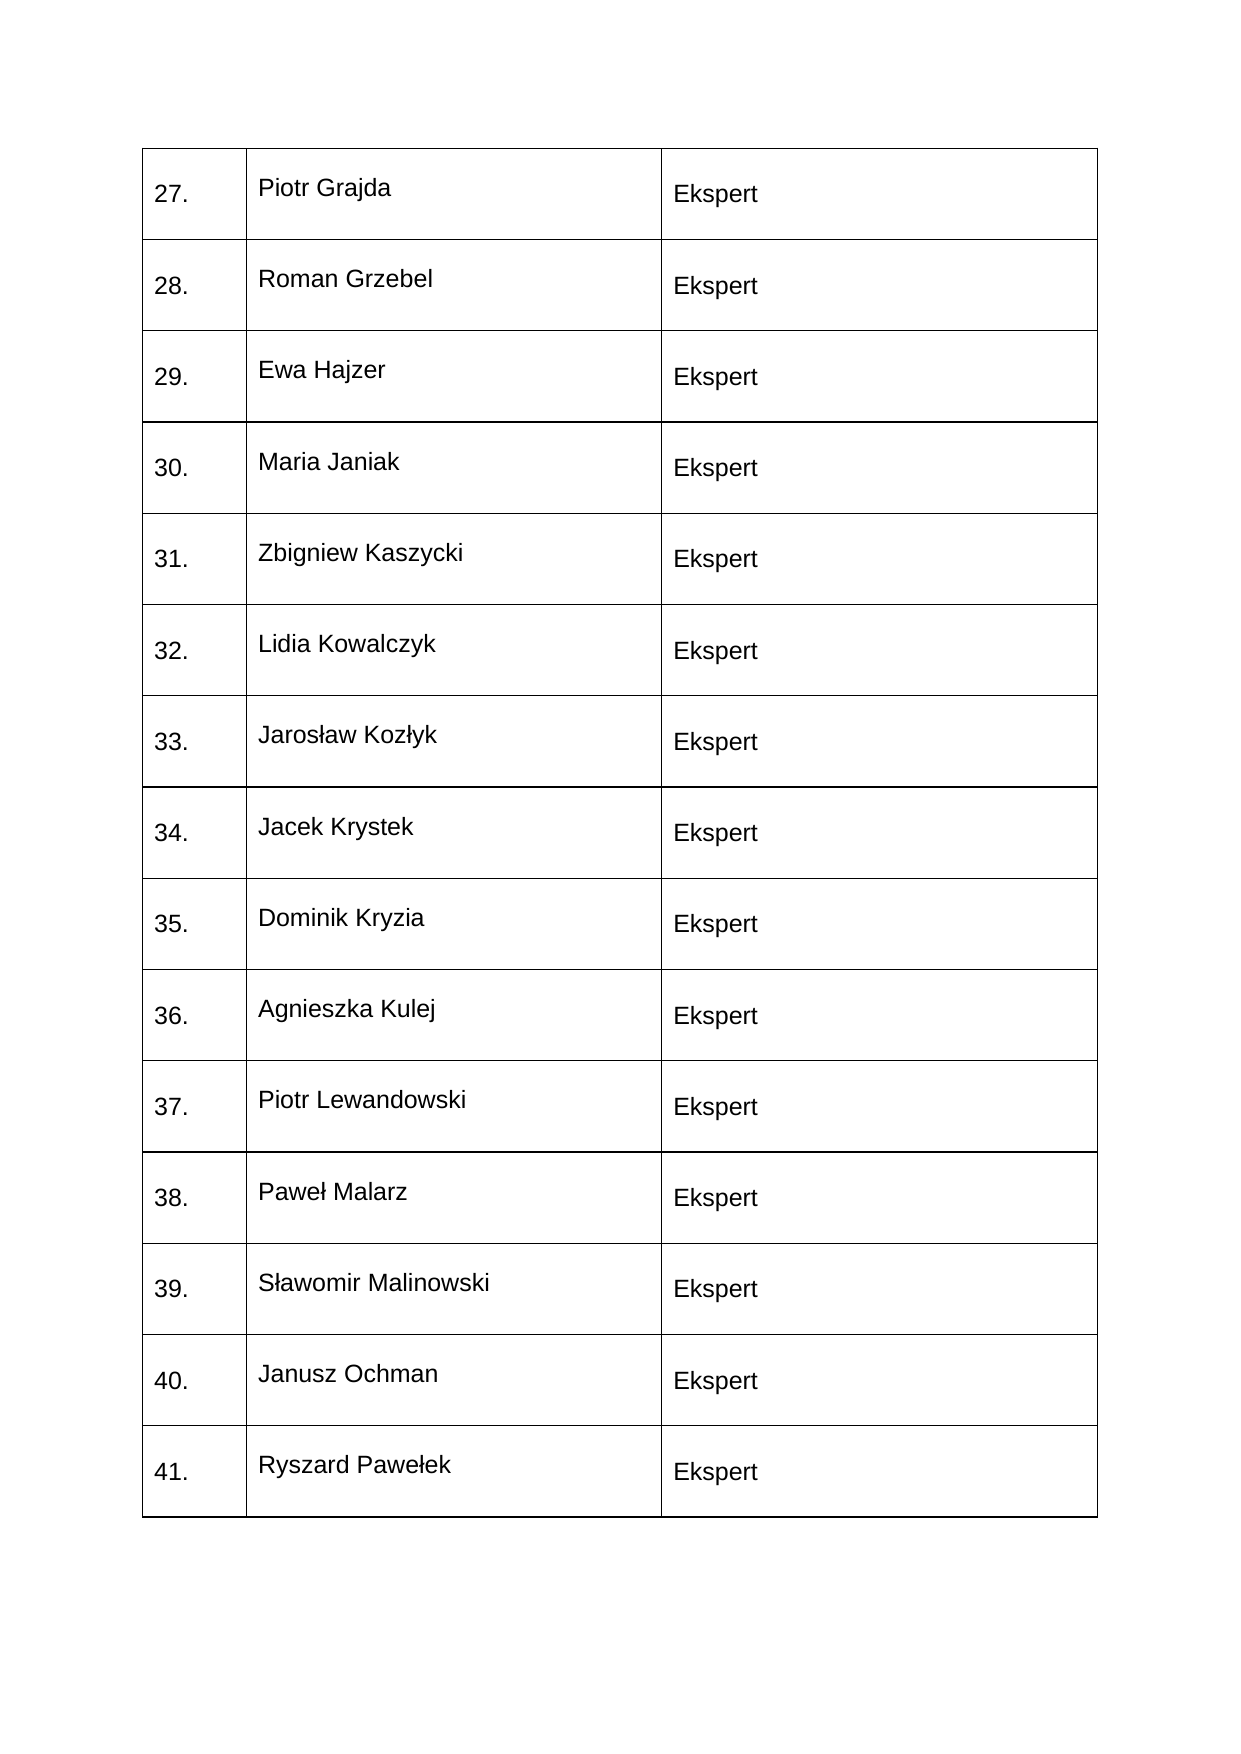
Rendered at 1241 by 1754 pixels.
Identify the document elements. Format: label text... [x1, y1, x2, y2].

table_cell Ekspert [662, 879, 1097, 969]
table_cell [143, 1335, 246, 1425]
table_cell Ekspert [662, 331, 1097, 421]
table_cell Ekspert [662, 149, 1097, 239]
table_cell Ekspert [662, 970, 1097, 1060]
table_cell Ekspert [662, 1153, 1097, 1243]
table_cell [143, 1244, 246, 1334]
table_cell [143, 1061, 246, 1151]
table_cell [143, 331, 246, 421]
table_cell Ekspert [662, 423, 1097, 513]
table_cell Ekspert [662, 1426, 1097, 1516]
table_cell Paweł Malarz [247, 1153, 661, 1243]
table_cell [143, 788, 246, 878]
table_cell [143, 879, 246, 969]
table_cell Dominik Kryzia [247, 879, 661, 969]
table_cell [143, 1426, 246, 1516]
table_cell Janusz Ochman [247, 1335, 661, 1425]
table_cell Jarosław Kozłyk [247, 696, 661, 786]
table_cell [143, 970, 246, 1060]
table_cell Zbigniew Kaszycki [247, 514, 661, 604]
table_cell [143, 1153, 246, 1243]
table_cell Ryszard Pawełek [247, 1426, 661, 1516]
table_cell Ekspert [662, 696, 1097, 786]
table_cell [143, 240, 246, 330]
table_cell Ekspert [662, 1335, 1097, 1425]
table_cell Lidia Kowalczyk [247, 605, 661, 695]
table_cell Ekspert [662, 514, 1097, 604]
table_cell Ekspert [662, 788, 1097, 878]
table_cell [143, 423, 246, 513]
table_cell [143, 605, 246, 695]
table_cell Piotr Grajda [247, 149, 661, 239]
table_cell Roman Grzebel [247, 240, 661, 330]
table_cell Ekspert [662, 605, 1097, 695]
table_cell Piotr Lewandowski [247, 1061, 661, 1151]
table_cell [143, 149, 246, 239]
table_cell Maria Janiak [247, 423, 661, 513]
table_cell Ekspert [662, 240, 1097, 330]
table_cell Ewa Hajzer [247, 331, 661, 421]
table_cell Ekspert [662, 1244, 1097, 1334]
table_cell [143, 514, 246, 604]
table_cell Jacek Krystek [247, 788, 661, 878]
table_cell Agnieszka Kulej [247, 970, 661, 1060]
table_cell [143, 696, 246, 786]
table_cell Ekspert [662, 1061, 1097, 1151]
table_cell Sławomir Malinowski [247, 1244, 661, 1334]
